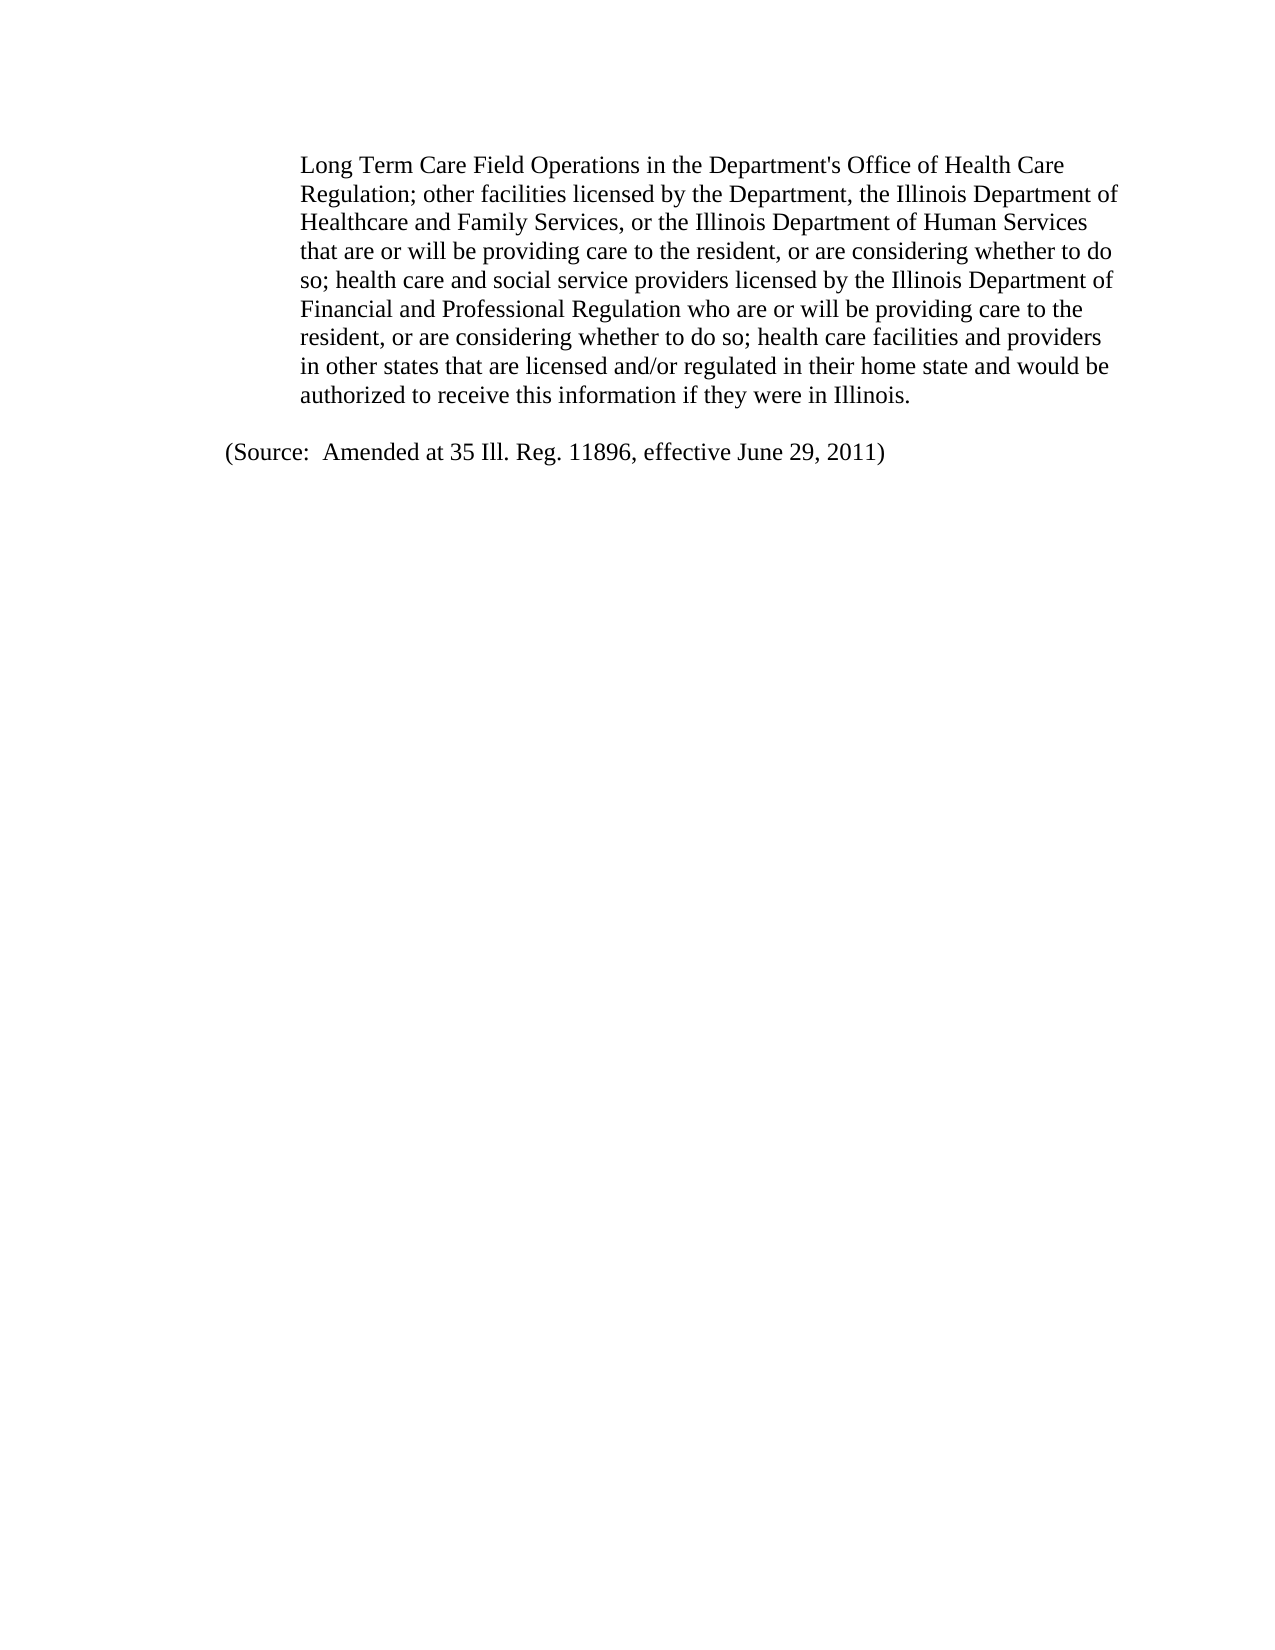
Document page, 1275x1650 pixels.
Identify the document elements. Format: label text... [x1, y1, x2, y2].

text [225, 150, 1125, 409]
text (Source: Amended at 35 Ill. Reg. 11896, effective June 29, 2011) [225, 437, 1125, 466]
